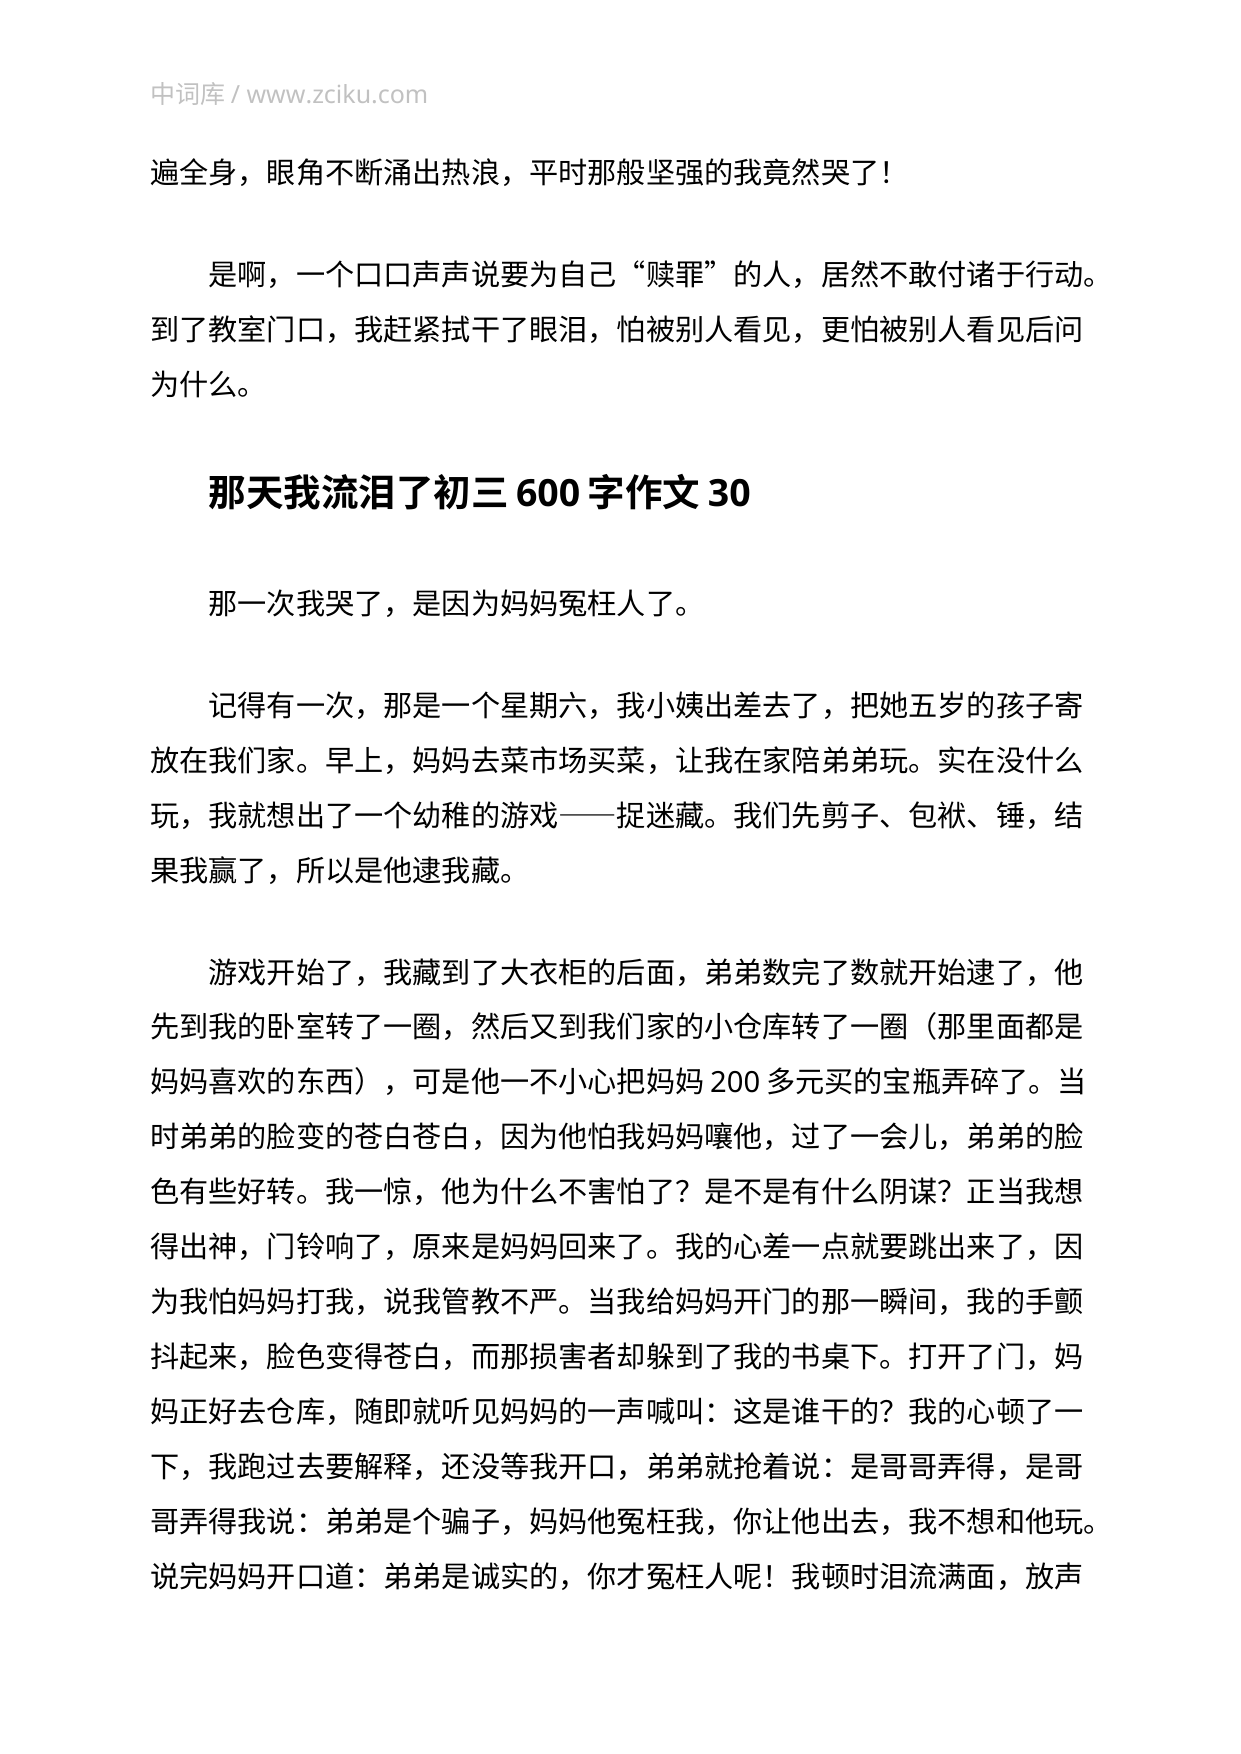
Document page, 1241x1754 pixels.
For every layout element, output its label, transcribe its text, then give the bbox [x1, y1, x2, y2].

text 那天我流泪了初三600字作文30 [150, 463, 1090, 518]
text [150, 150, 1090, 192]
text 是啊，一个口口声声说要为自己“赎罪”的人，居然不敢付诸于行动。到了教室门口，我赶紧拭干了眼泪，怕被别人看见，更怕被别人看见后问为什么。 [150, 252, 1090, 404]
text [150, 949, 1090, 1595]
text 那一次我哭了，是因为妈妈冤枉人了。 [150, 581, 1090, 623]
text 记得有一次，那是一个星期六，我小姨出差去了，把她五岁的孩子寄放在我们家。早上，妈妈去菜市场买菜，让我在家陪弟弟玩。实在没什么玩，我就想出了一个幼稚的游戏——捉迷藏。我们先剪子、包袱、锤，结果我赢了，所以是他逮我藏。 [150, 683, 1090, 890]
